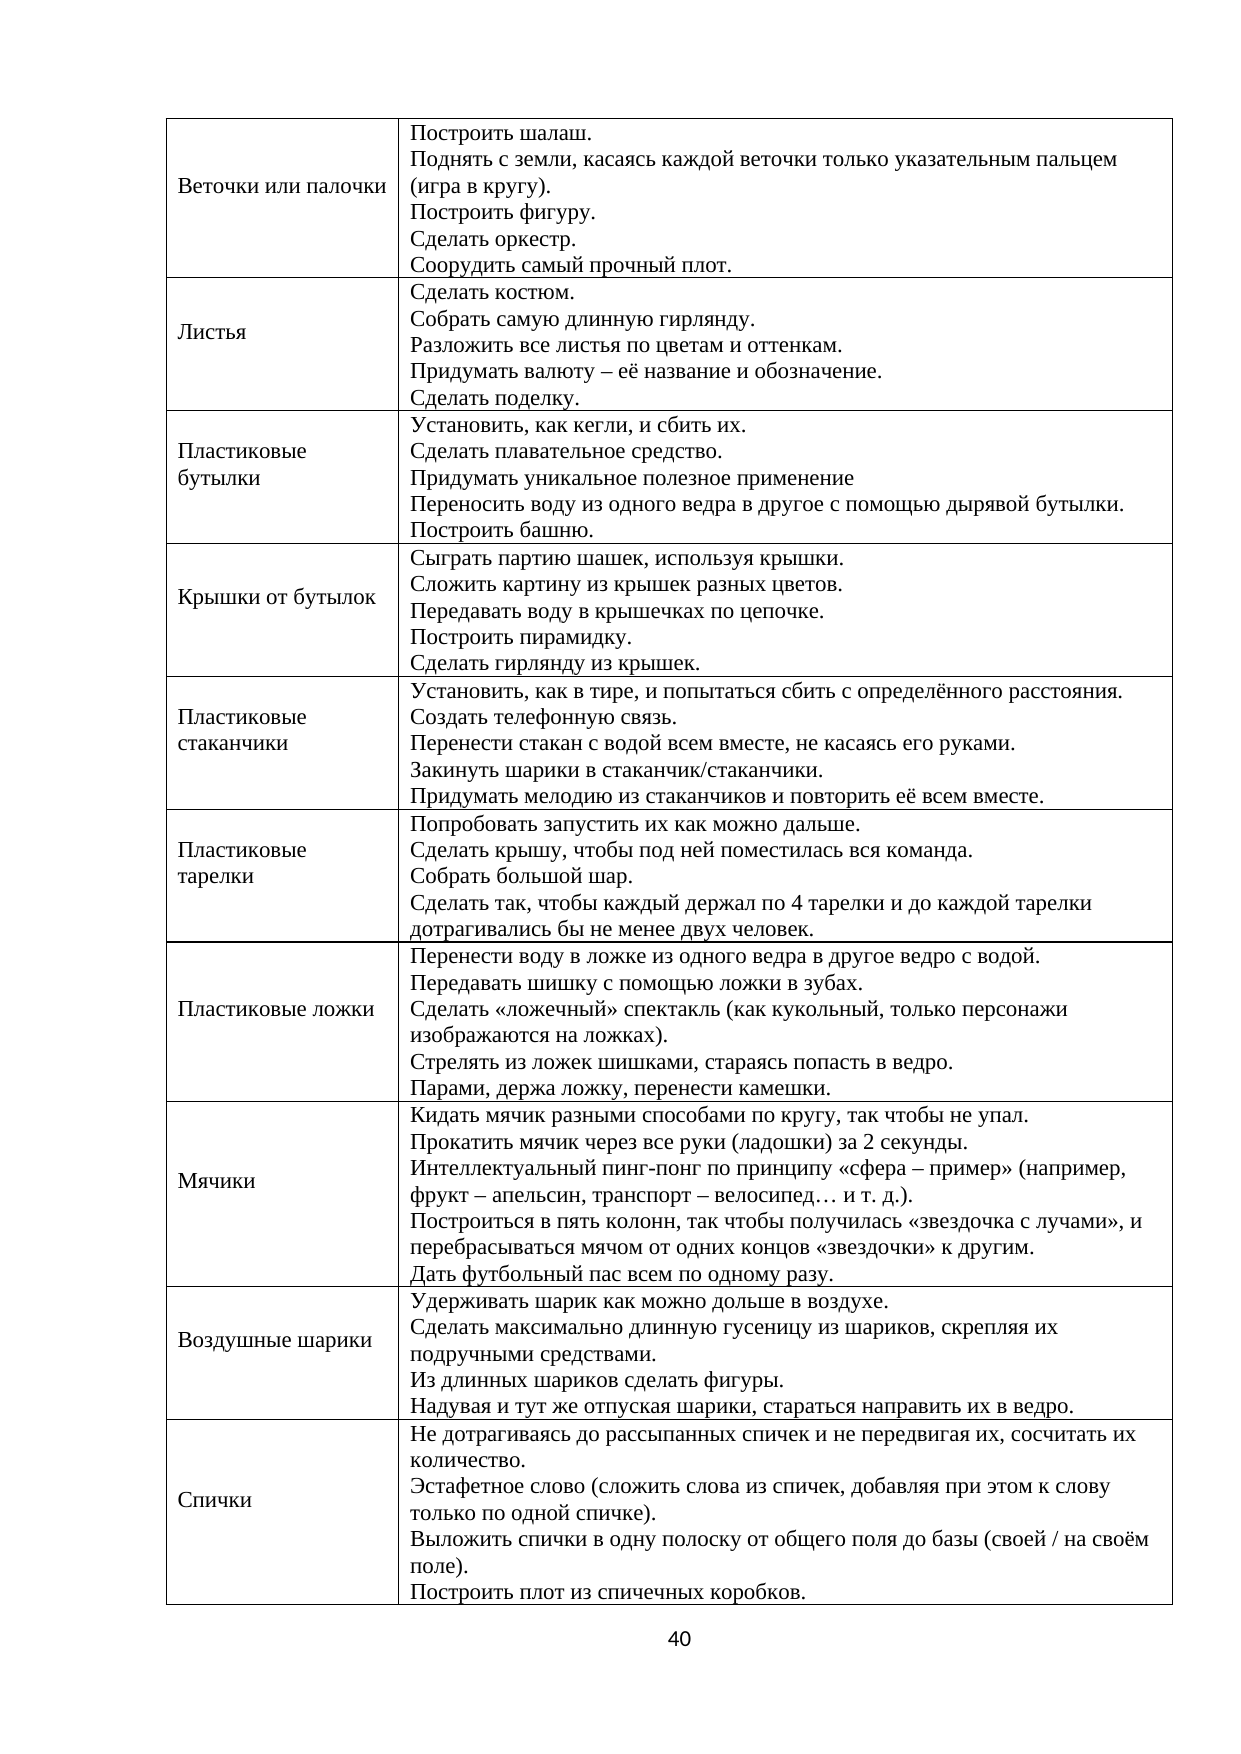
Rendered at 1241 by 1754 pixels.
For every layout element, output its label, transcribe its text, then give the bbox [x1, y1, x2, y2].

table_cell Пластиковые ложки [167, 943, 398, 1101]
table_cell Не дотрагиваясь до рассыпанных спичек и не передвигая их, сосчитать их количество. Эстафетное слово (сложить слова из спичек, добавляя при этом к слову только по одной спичке). Выложить спички в одну полоску от общего поля до базы (своей / на своём поле). Построить плот из спичечных коробков. [399, 1420, 1172, 1604]
table_cell Пластиковые стаканчики [167, 677, 398, 808]
table_cell Установить, как кегли, и сбить их. Сделать плавательное средство. Придумать уникальное полезное применение Переносить воду из одного ведра в другое с помощью дырявой бутылки. Построить башню. [399, 411, 1172, 543]
table_cell Пластиковые тарелки [167, 810, 398, 941]
table_cell Воздушные шарики [167, 1287, 398, 1419]
table_cell Мячики [167, 1102, 398, 1286]
table_cell Перенести воду в ложке из одного ведра в другое ведро с водой. Передавать шишку с помощью ложки в зубах. Сделать «ложечный» спектакль (как кукольный, только персонажи изображаются на ложках). Стрелять из ложек шишками, стараясь попасть в ведро. Парами, держа ложку, перенести камешки. [399, 943, 1172, 1101]
table_cell Построить шалаш. Поднять с земли, касаясь каждой веточки только указательным пальцем (игра в кругу). Построить фигуру. Сделать оркестр. Соорудить самый прочный плот. [399, 119, 1172, 277]
table_cell Попробовать запустить их как можно дальше. Сделать крышу, чтобы под ней поместилась вся команда. Собрать большой шар. Сделать так, чтобы каждый держал по 4 тарелки и до каждой тарелки дотрагивались бы не менее двух человек. [399, 810, 1172, 941]
table_cell Кидать мячик разными способами по кругу, так чтобы не упал. Прокатить мячик через все руки (ладошки) за 2 секунды. Интеллектуальный пинг-понг по принципу «сфера – пример» (например, фрукт – апельсин, транспорт – велосипед… и т. д.). Построиться в пять колонн, так чтобы получилась «звездочка с лучами», и перебрасываться мячом от одних концов «звездочки» к другим. Дать футбольный пас всем по одному разу. [399, 1102, 1172, 1286]
table_cell Установить, как в тире, и попытаться сбить с определённого расстояния. Создать телефонную связь. Перенести стакан с водой всем вместе, не касаясь его руками. Закинуть шарики в стаканчик/стаканчики. Придумать мелодию из стаканчиков и повторить её всем вместе. [399, 677, 1172, 808]
table_cell Сделать костюм. Собрать самую длинную гирлянду. Разложить все листья по цветам и оттенкам. Придумать валюту – её название и обозначение. Сделать поделку. [399, 278, 1172, 410]
table_cell Крышки от бутылок [167, 544, 398, 676]
table_cell Сыграть партию шашек, используя крышки. Сложить картину из крышек разных цветов. Передавать воду в крышечках по цепочке. Построить пирамидку. Сделать гирлянду из крышек. [399, 544, 1172, 676]
table_cell Листья [167, 278, 398, 410]
table_cell Удерживать шарик как можно дольше в воздухе. Сделать максимально длинную гусеницу из шариков, скрепляя их подручными средствами. Из длинных шариков сделать фигуры. Надувая и тут же отпуская шарики, стараться направить их в ведро. [399, 1287, 1172, 1419]
table_cell Пластиковые бутылки [167, 411, 398, 543]
table_cell Веточки или палочки [167, 119, 398, 277]
table_cell Спички [167, 1420, 398, 1604]
